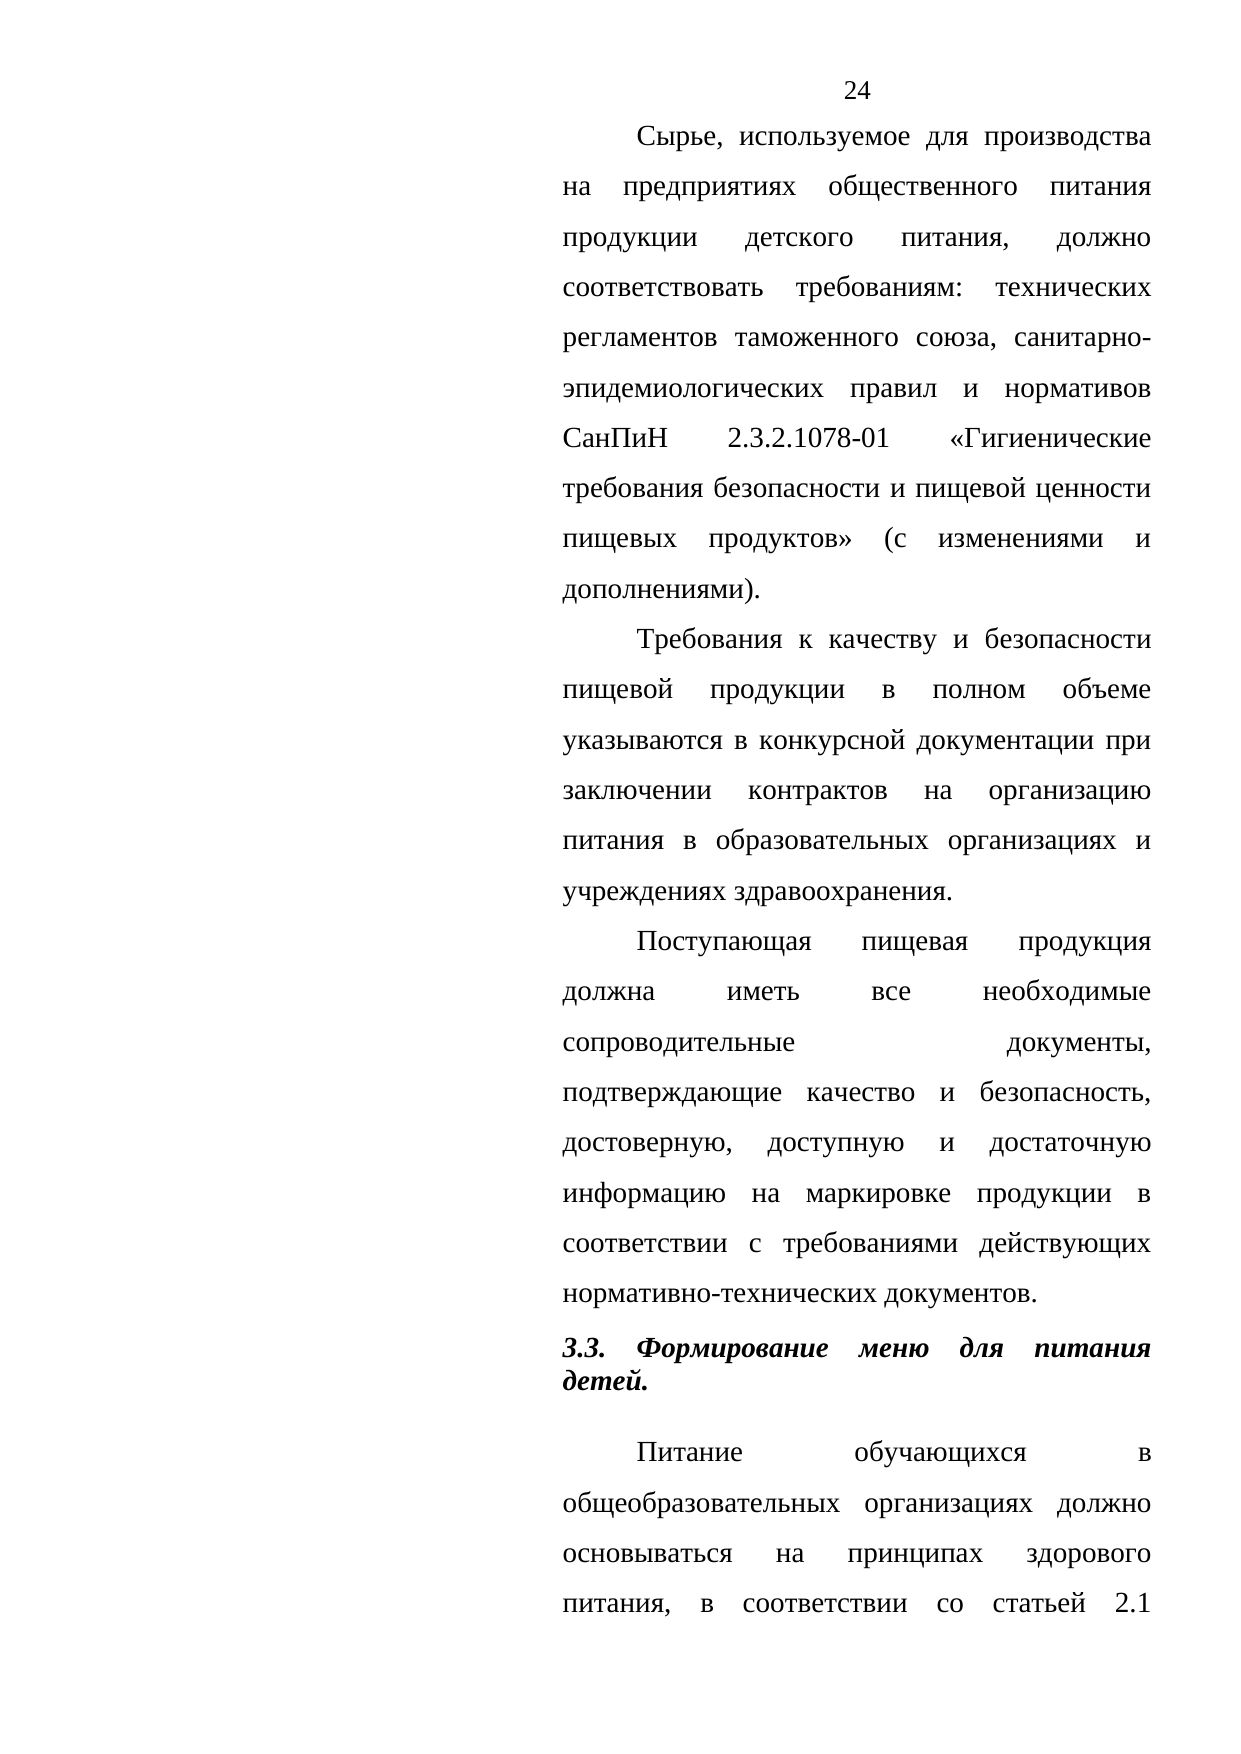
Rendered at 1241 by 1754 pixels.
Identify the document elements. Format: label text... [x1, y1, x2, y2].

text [562, 1434, 1152, 1619]
text Сырье, используемое для производства на предприятиях общественного питания продукции детского питания, должно соответствовать требованиям: технических регламентов таможенного союза, санитарно-эпидемиологических правил и нормативов СанПиН 2.3.2.1078-01 «Гигиенические требования безопасности и пищевой ценности пищевых продуктов» (с изменениями и дополнениями). [562, 118, 1152, 604]
text 3.3. Формирование меню для питания детей. [562, 1330, 1152, 1397]
text Требования к качеству и безопасности пищевой продукции в полном объеме указываются в конкурсной документации при заключении контрактов на организацию питания в образовательных организациях и учреждениях здравоохранения. [562, 621, 1152, 906]
text Поступающая пищевая продукция должна иметь все необходимые сопроводительные документы, подтверждающие качество и безопасность, достоверную, доступную и достаточную информацию на маркировке продукции в соответствии с требованиями действующих нормативно-технических документов. [562, 923, 1152, 1309]
